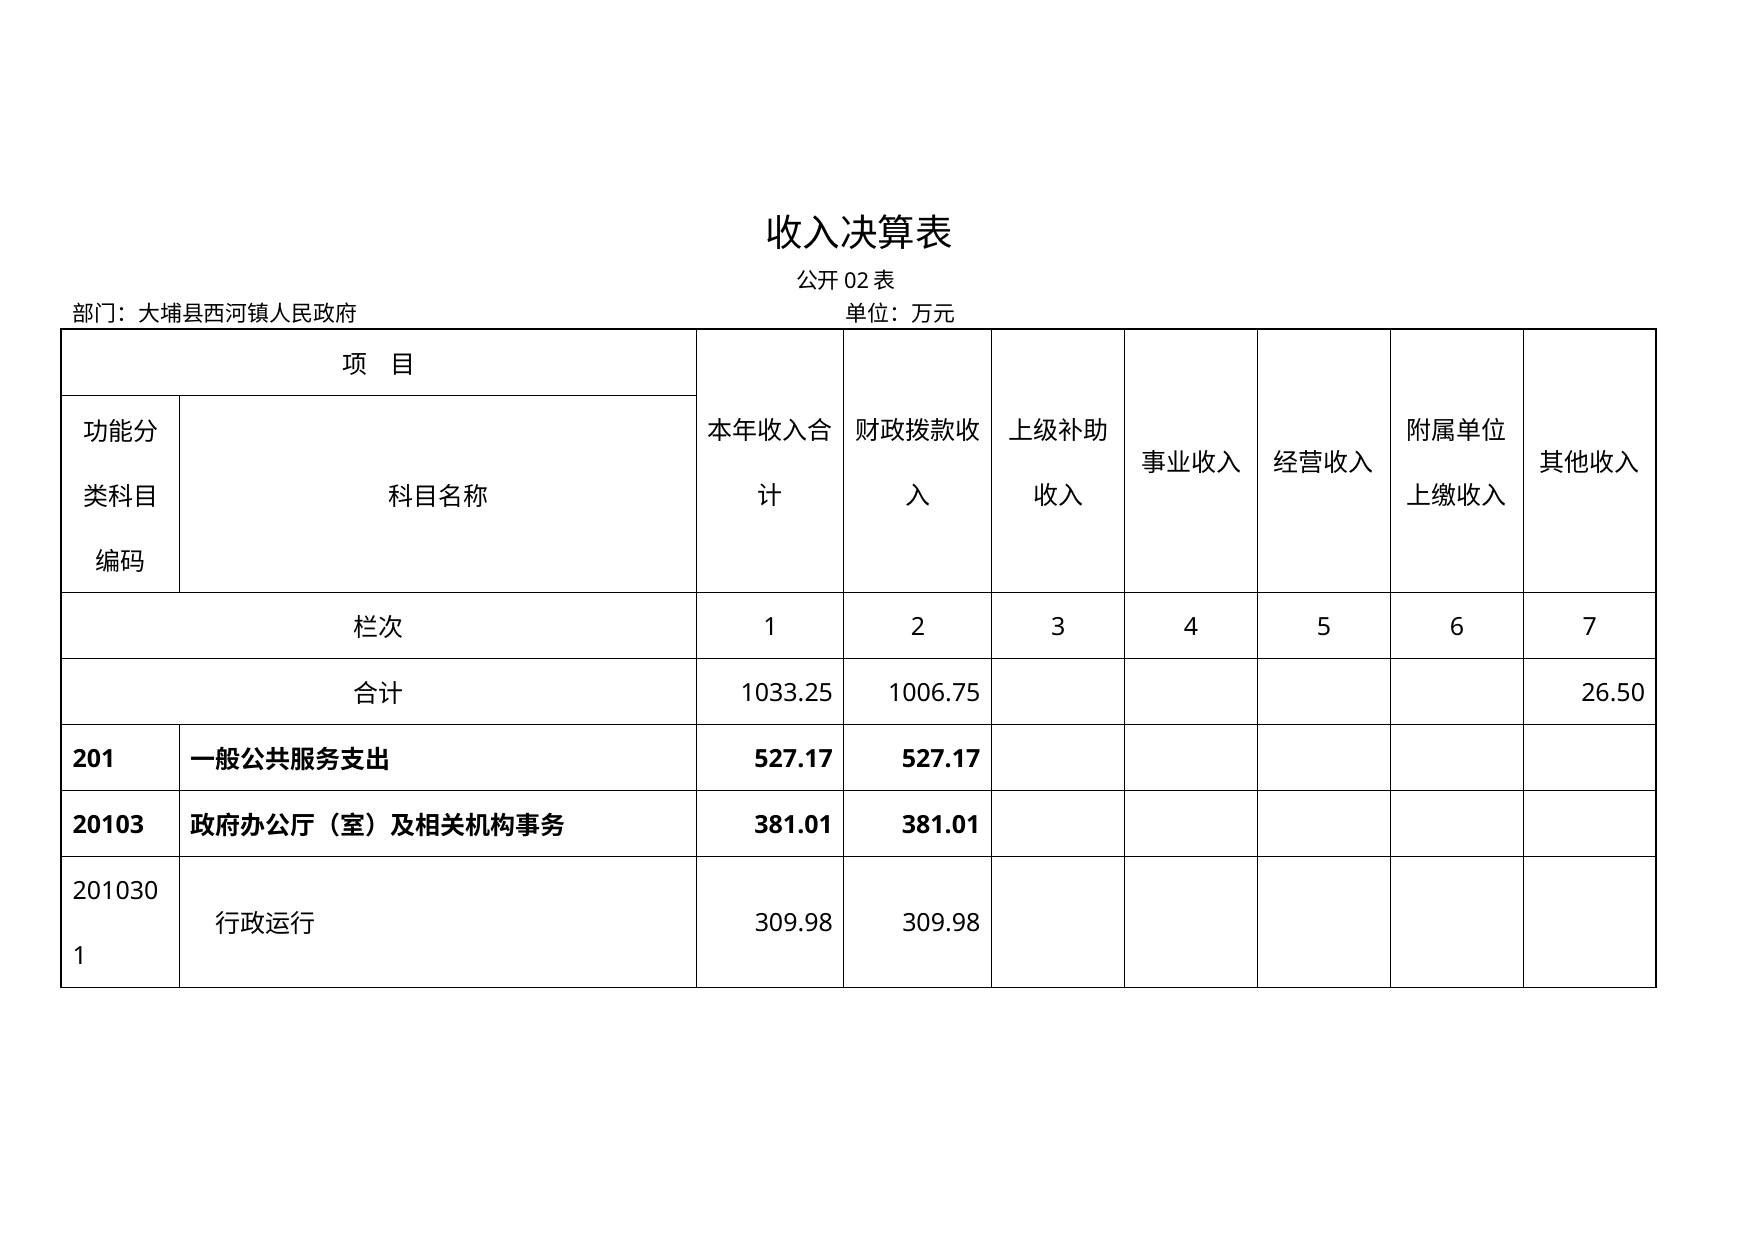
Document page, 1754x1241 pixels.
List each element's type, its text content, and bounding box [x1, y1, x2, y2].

table_cell 381.01 [697, 791, 843, 856]
table_cell [1125, 659, 1257, 724]
table_cell 项 目 [62, 330, 696, 395]
table_cell [992, 857, 1124, 987]
table_cell [992, 791, 1124, 856]
table_cell 2 [844, 593, 991, 658]
table_cell 1033.25 [697, 659, 843, 724]
table_cell [1258, 725, 1390, 790]
table_cell 7 [1524, 593, 1655, 658]
table_cell 事业收入 [1125, 330, 1257, 592]
table_cell 财政拨款收入 [844, 330, 991, 592]
table_cell [1125, 791, 1257, 856]
table_cell 3 [992, 593, 1124, 658]
table_cell [1524, 725, 1655, 790]
table_cell 527.17 [697, 725, 843, 790]
table_cell 功能分类科目编码 [62, 396, 179, 592]
table_cell 381.01 [844, 791, 991, 856]
table_cell [1391, 857, 1523, 987]
table_cell [1391, 659, 1523, 724]
table_cell [1391, 725, 1523, 790]
table_cell [992, 659, 1124, 724]
table_cell 上级补助收入 [992, 330, 1124, 592]
table_cell 经营收入 [1258, 330, 1390, 592]
table_cell 政府办公厅（室）及相关机构事务 [180, 791, 696, 856]
table_cell [1258, 791, 1390, 856]
table_cell 本年收入合计 [697, 330, 843, 592]
table_cell [1125, 725, 1257, 790]
table_cell 1006.75 [844, 659, 991, 724]
table_cell 4 [1125, 593, 1257, 658]
table_cell 附属单位上缴收入 [1391, 330, 1523, 592]
table_cell [1258, 857, 1390, 987]
table_cell 527.17 [844, 725, 991, 790]
table_cell [1125, 857, 1257, 987]
table_cell 6 [1391, 593, 1523, 658]
table_cell 栏次 [62, 593, 696, 658]
table_cell 309.98 [844, 857, 991, 987]
table_cell 5 [1258, 593, 1390, 658]
table_cell 309.98 [697, 857, 843, 987]
table_header 收入决算表 公开02表 部门：大埔县西河镇人民政府 单位：万元 [61, 198, 1656, 328]
table_cell [992, 725, 1124, 790]
table_cell [1391, 791, 1523, 856]
table_cell 26.50 [1524, 659, 1655, 724]
table_cell 20103 [62, 791, 179, 856]
table_cell 其他收入 [1524, 330, 1655, 592]
table_cell [1524, 791, 1655, 856]
table_cell [1258, 659, 1390, 724]
table_cell 合计 [62, 659, 696, 724]
table_cell 201 [62, 725, 179, 790]
table_cell 科目名称 [180, 396, 696, 592]
table_cell [1524, 857, 1655, 987]
table_cell 行政运行 [180, 857, 696, 987]
table_cell 一般公共服务支出 [180, 725, 696, 790]
table_cell 2010301 [62, 857, 179, 987]
table_cell 1 [697, 593, 843, 658]
